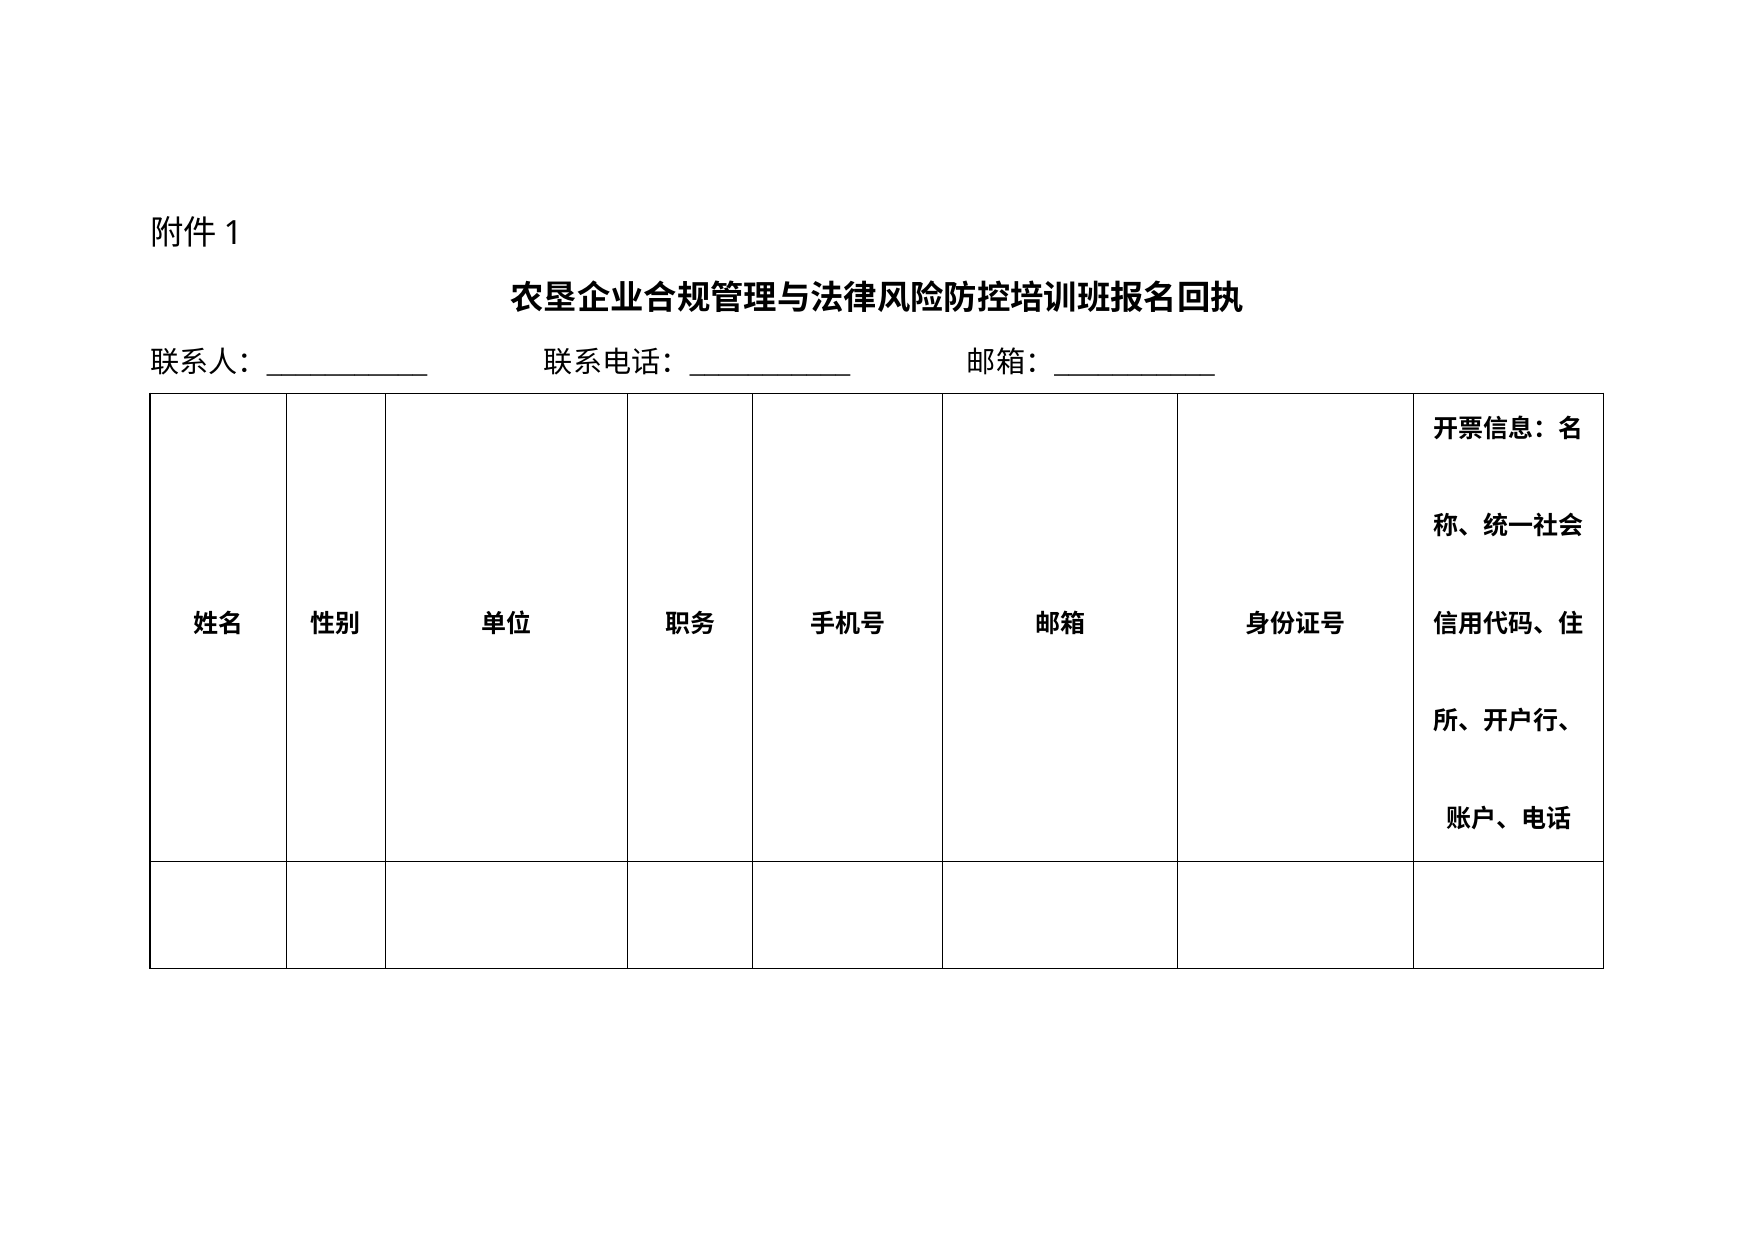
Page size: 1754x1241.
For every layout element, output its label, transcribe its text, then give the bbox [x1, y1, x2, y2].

text 农垦企业合规管理与法律风险防控培训班报名回执 [150, 263, 1604, 328]
text 联系人：___________ 联系电话：___________ 邮箱：___________ [150, 328, 1604, 393]
table_cell [386, 862, 627, 967]
table_cell [287, 862, 385, 967]
table_header 开票信息：名称、统一社会信用代码、住所、开户行、账户、电话 [1414, 394, 1603, 861]
table_cell [753, 862, 942, 967]
text 附件1 [150, 198, 1537, 263]
table_header 性别 [287, 394, 385, 861]
table_header 邮箱 [943, 394, 1177, 861]
table_header 单位 [386, 394, 627, 861]
table_cell [1414, 862, 1603, 967]
table_header 手机号 [753, 394, 942, 861]
table_cell [628, 862, 752, 967]
table_cell [151, 862, 286, 967]
table_cell [1178, 862, 1413, 967]
table_header 姓名 [151, 394, 286, 861]
table_header 身份证号 [1178, 394, 1413, 861]
table_header 职务 [628, 394, 752, 861]
table_cell [943, 862, 1177, 967]
